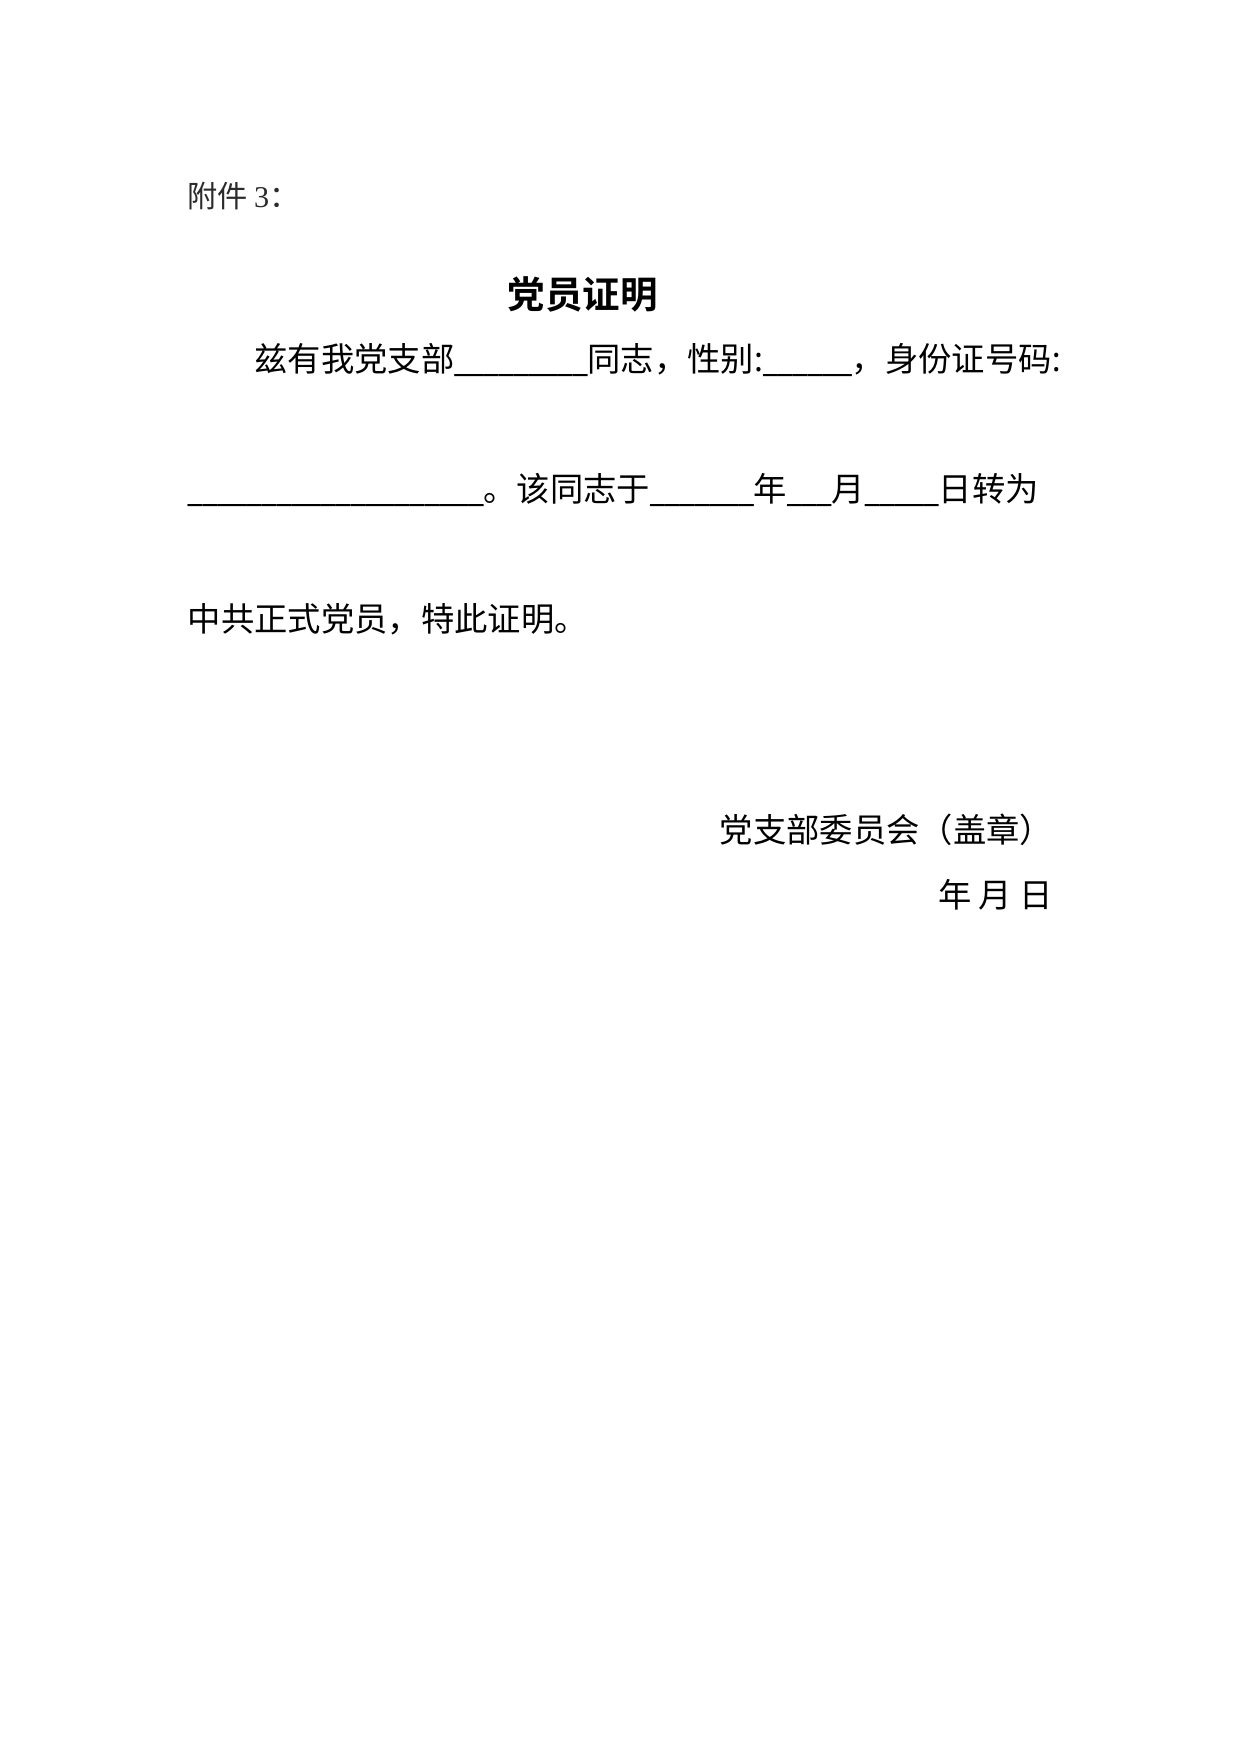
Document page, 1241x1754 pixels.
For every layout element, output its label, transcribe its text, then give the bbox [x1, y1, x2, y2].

text 党支部委员会（盖章） [187, 795, 1053, 860]
text 年 月 日 [187, 860, 1053, 925]
text 党员证明 [187, 259, 1053, 324]
text 附件3： [187, 162, 1053, 227]
text 兹有我党支部_________同志，性别:______，身份证号码:____________________。该同志于_______年___月_____日转为中共正式党员，特此证明。 [187, 324, 1053, 649]
